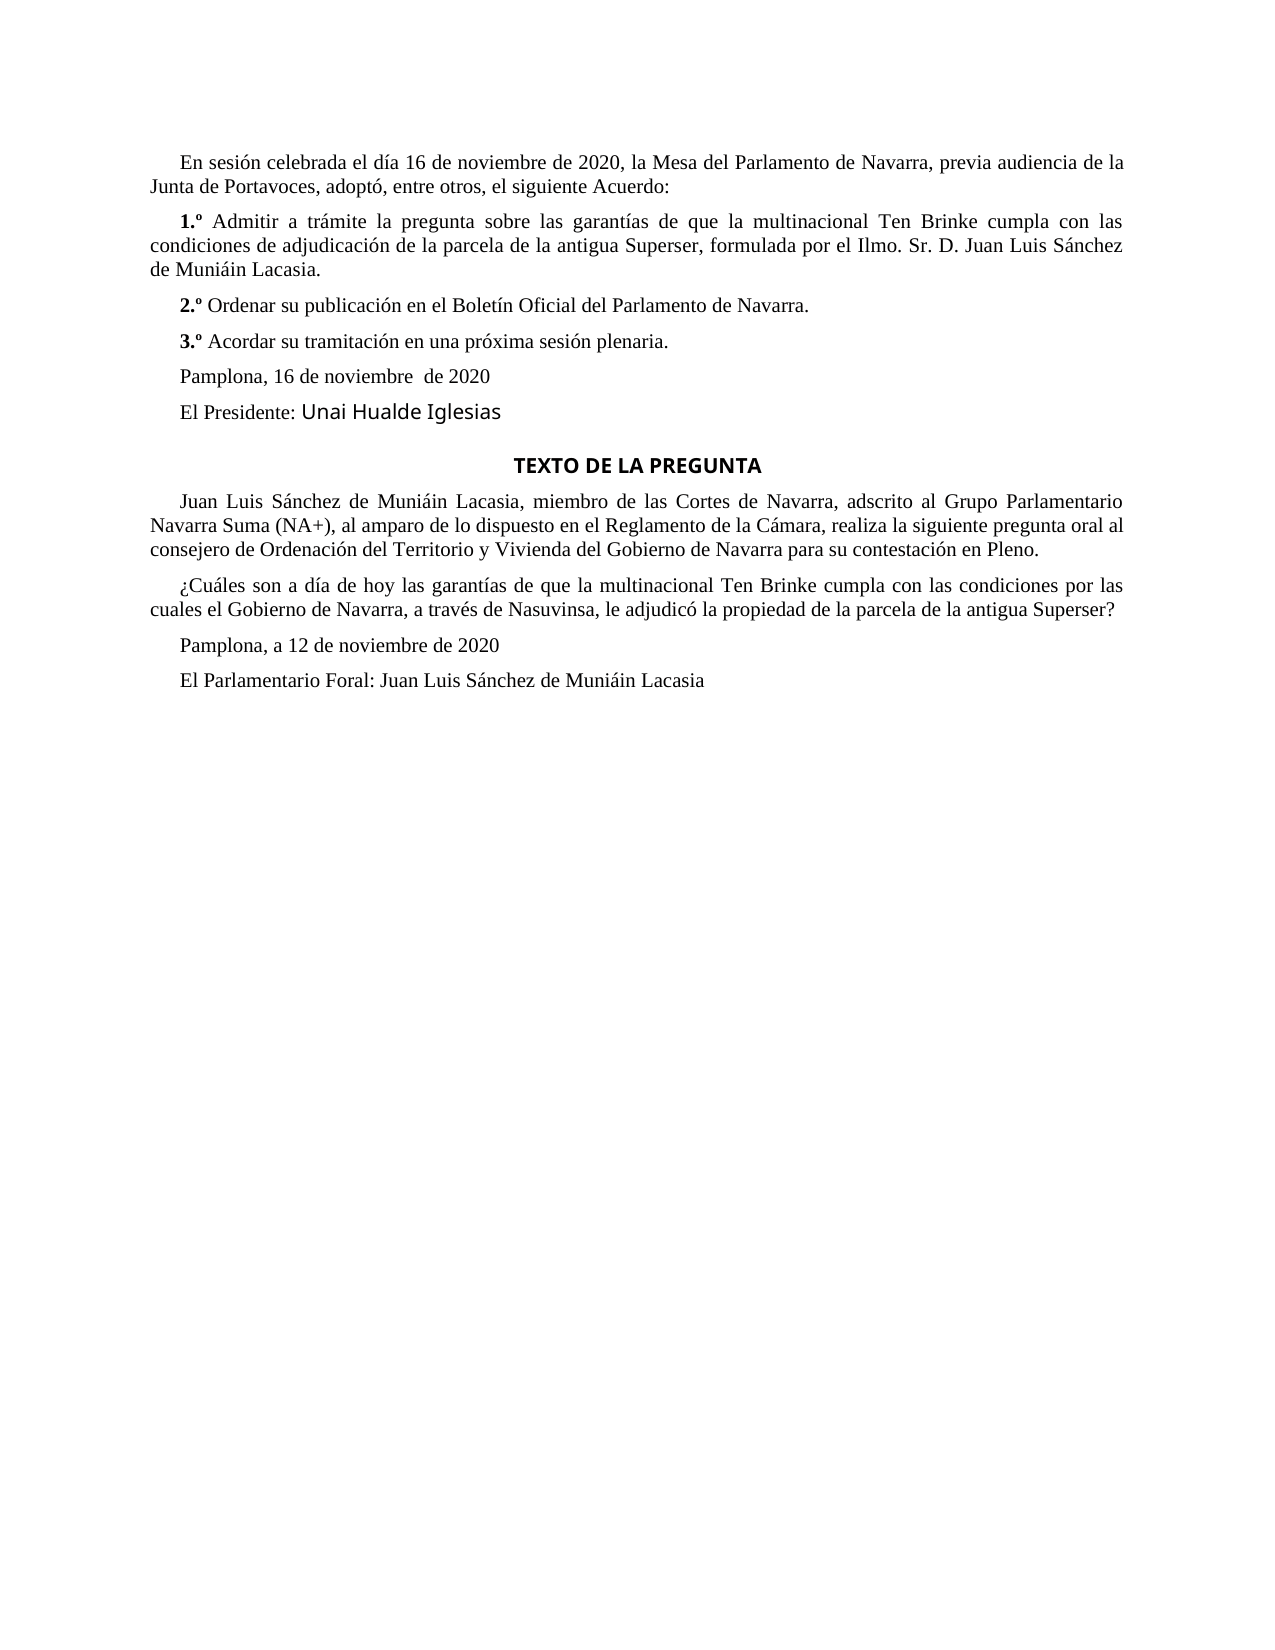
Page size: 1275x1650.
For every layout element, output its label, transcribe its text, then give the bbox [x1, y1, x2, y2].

text En sesión celebrada el día 16 de noviembre de 2020, la Mesa del Parlamento de Navarra, previa audiencia de la Junta de Portavoces, adoptó, entre otros, el siguiente Acuerdo: [150, 150, 1125, 198]
text El Parlamentario Foral: Juan Luis Sánchez de Muniáin Lacasia [150, 669, 1125, 693]
text TEXTO DE LA PREGUNTA [150, 454, 1125, 478]
text 3.º Acordar su tramitación en una próxima sesión plenaria. [150, 329, 1125, 353]
text Pamplona, a 12 de noviembre de 2020 [150, 633, 1125, 657]
text El Presidente: Unai Hualde Iglesias [150, 401, 1125, 424]
text 1.º Admitir a trámite la pregunta sobre las garantías de que la multinacional Ten Brinke cumpla con las condiciones de adjudicación de la parcela de la antigua Superser, formulada por el Ilmo. Sr. D. Juan Luis Sánchez de Muniáin Lacasia. [150, 210, 1125, 282]
text ¿Cuáles son a día de hoy las garantías de que la multinacional Ten Brinke cumpla con las condiciones por las cuales el Gobierno de Navarra, a través de Nasuvinsa, le adjudicó la propiedad de la parcela de la antigua Superser? [150, 573, 1125, 621]
text Pamplona, 16 de noviembre de 2020 [150, 365, 1125, 389]
text 2.º Ordenar su publicación en el Boletín Oficial del Parlamento de Navarra. [150, 293, 1125, 317]
text Juan Luis Sánchez de Muniáin Lacasia, miembro de las Cortes de Navarra, adscrito al Grupo Parlamentario Navarra Suma (NA+), al amparo de lo dispuesto en el Reglamento de la Cámara, realiza la siguiente pregunta oral al consejero de Ordenación del Territorio y Vivienda del Gobierno de Navarra para su contestación en Pleno. [150, 490, 1125, 562]
